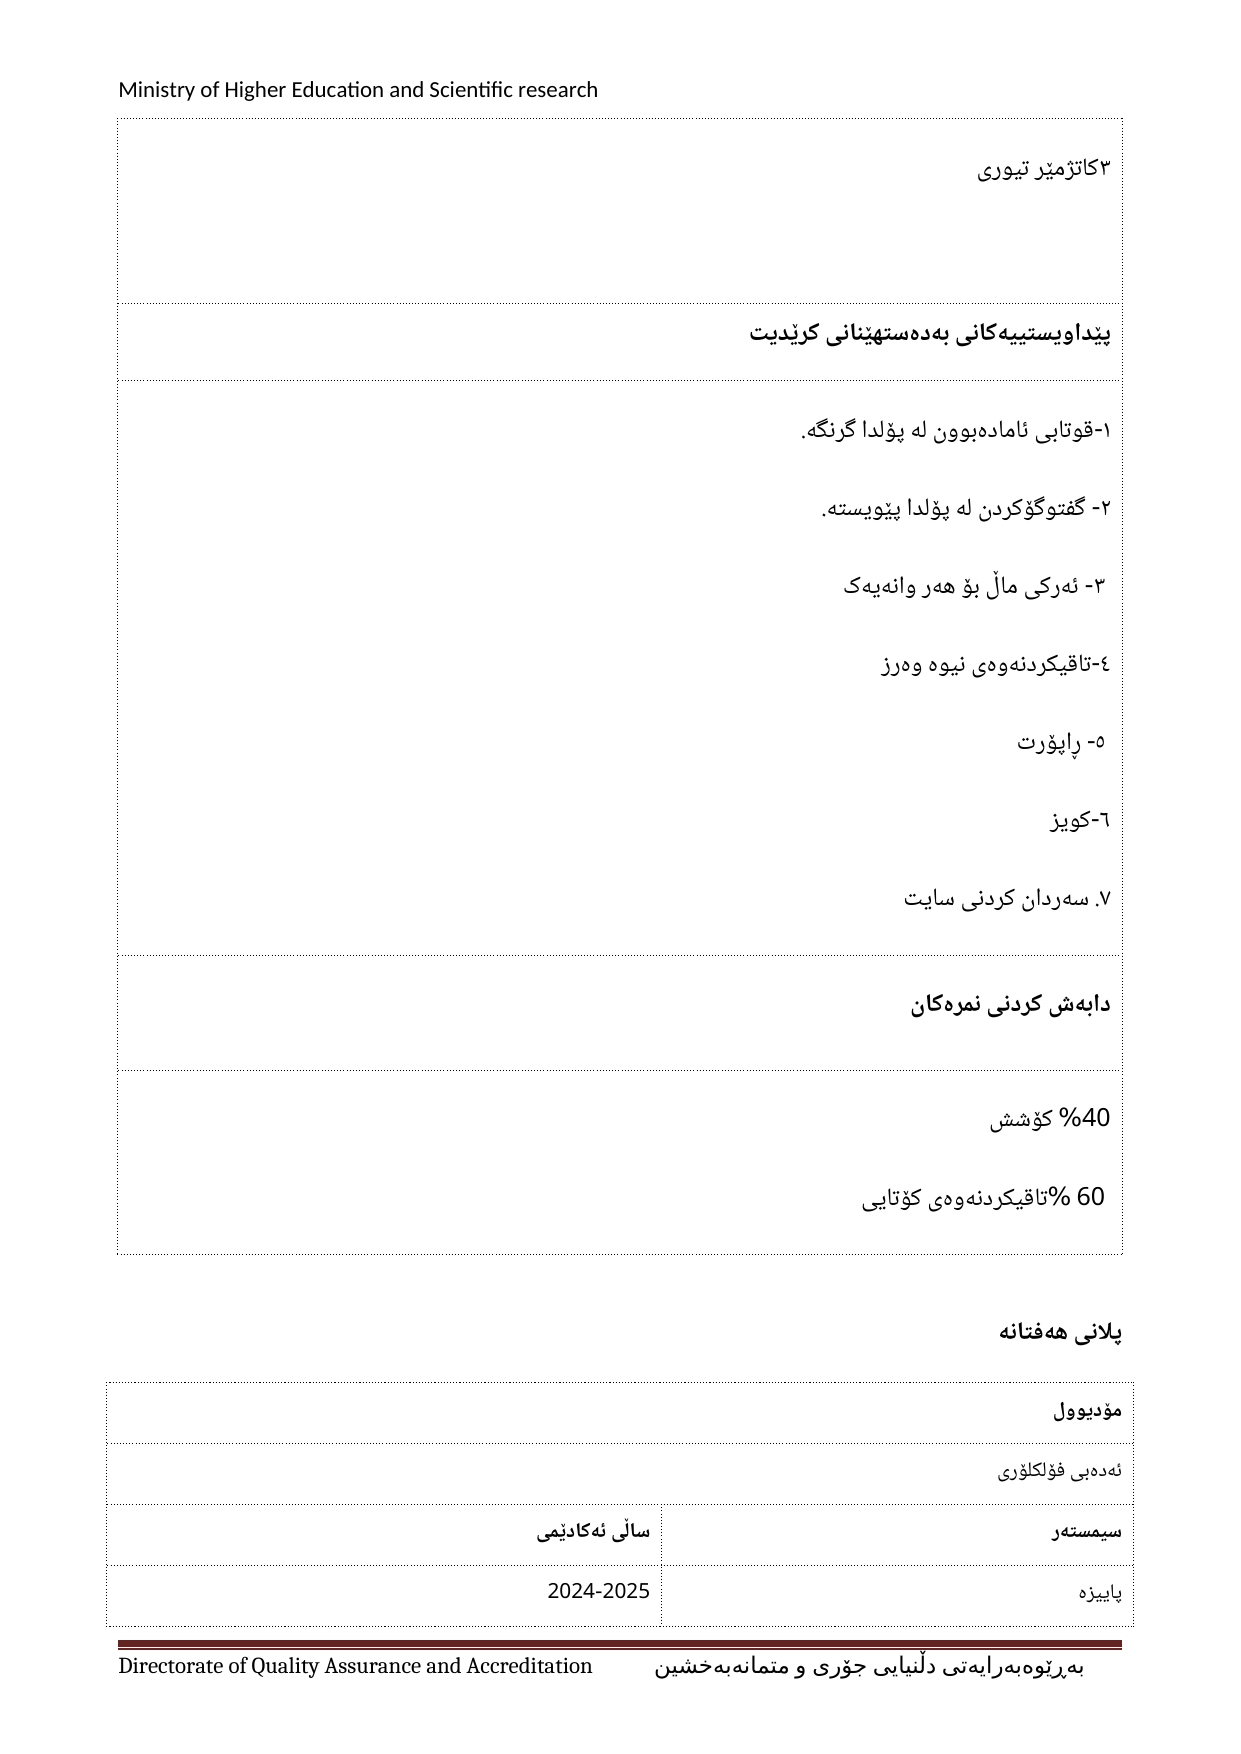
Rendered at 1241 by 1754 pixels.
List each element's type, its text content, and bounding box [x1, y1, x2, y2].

table_cell ١-قوتابی ئامادەبوون لە پۆلدا گرنگە. ٢- گفتوگۆکردن لە پۆلدا پێویستە. ٣- ئەرکی ماڵ بۆ هەر وانەیەک ٤-تاقیکردنەوەی نیوە وەرز ٥- ڕاپۆرت ٦-کویز ٧. سەردان کردنی سایت [118, 380, 1122, 955]
table_cell %40 کۆشش 60 %تاقیکردنه‌وه‌ی کۆتایی [118, 1070, 1122, 1254]
table_cell ٣کاتژمێر تیوری [118, 118, 1122, 302]
table_cell پێداویستییه‌کانی به‌ده‌ستهێنانی کرێدیت [118, 303, 1122, 380]
table_cell ئەدەبی فۆلکلۆری [107, 1443, 1133, 1504]
text پلانی هه‌فتانه [118, 1312, 1122, 1355]
table_cell 2024-2025 [107, 1565, 662, 1626]
table_cell ساڵی ئەکادێمی [107, 1504, 662, 1565]
table_cell دابه‌ش کردنی نمره‌کان [118, 955, 1122, 1070]
table_header مۆدیوول [107, 1382, 1133, 1443]
table_cell پاییزه [662, 1565, 1133, 1626]
table_cell سیمسته‌ر [662, 1504, 1133, 1565]
